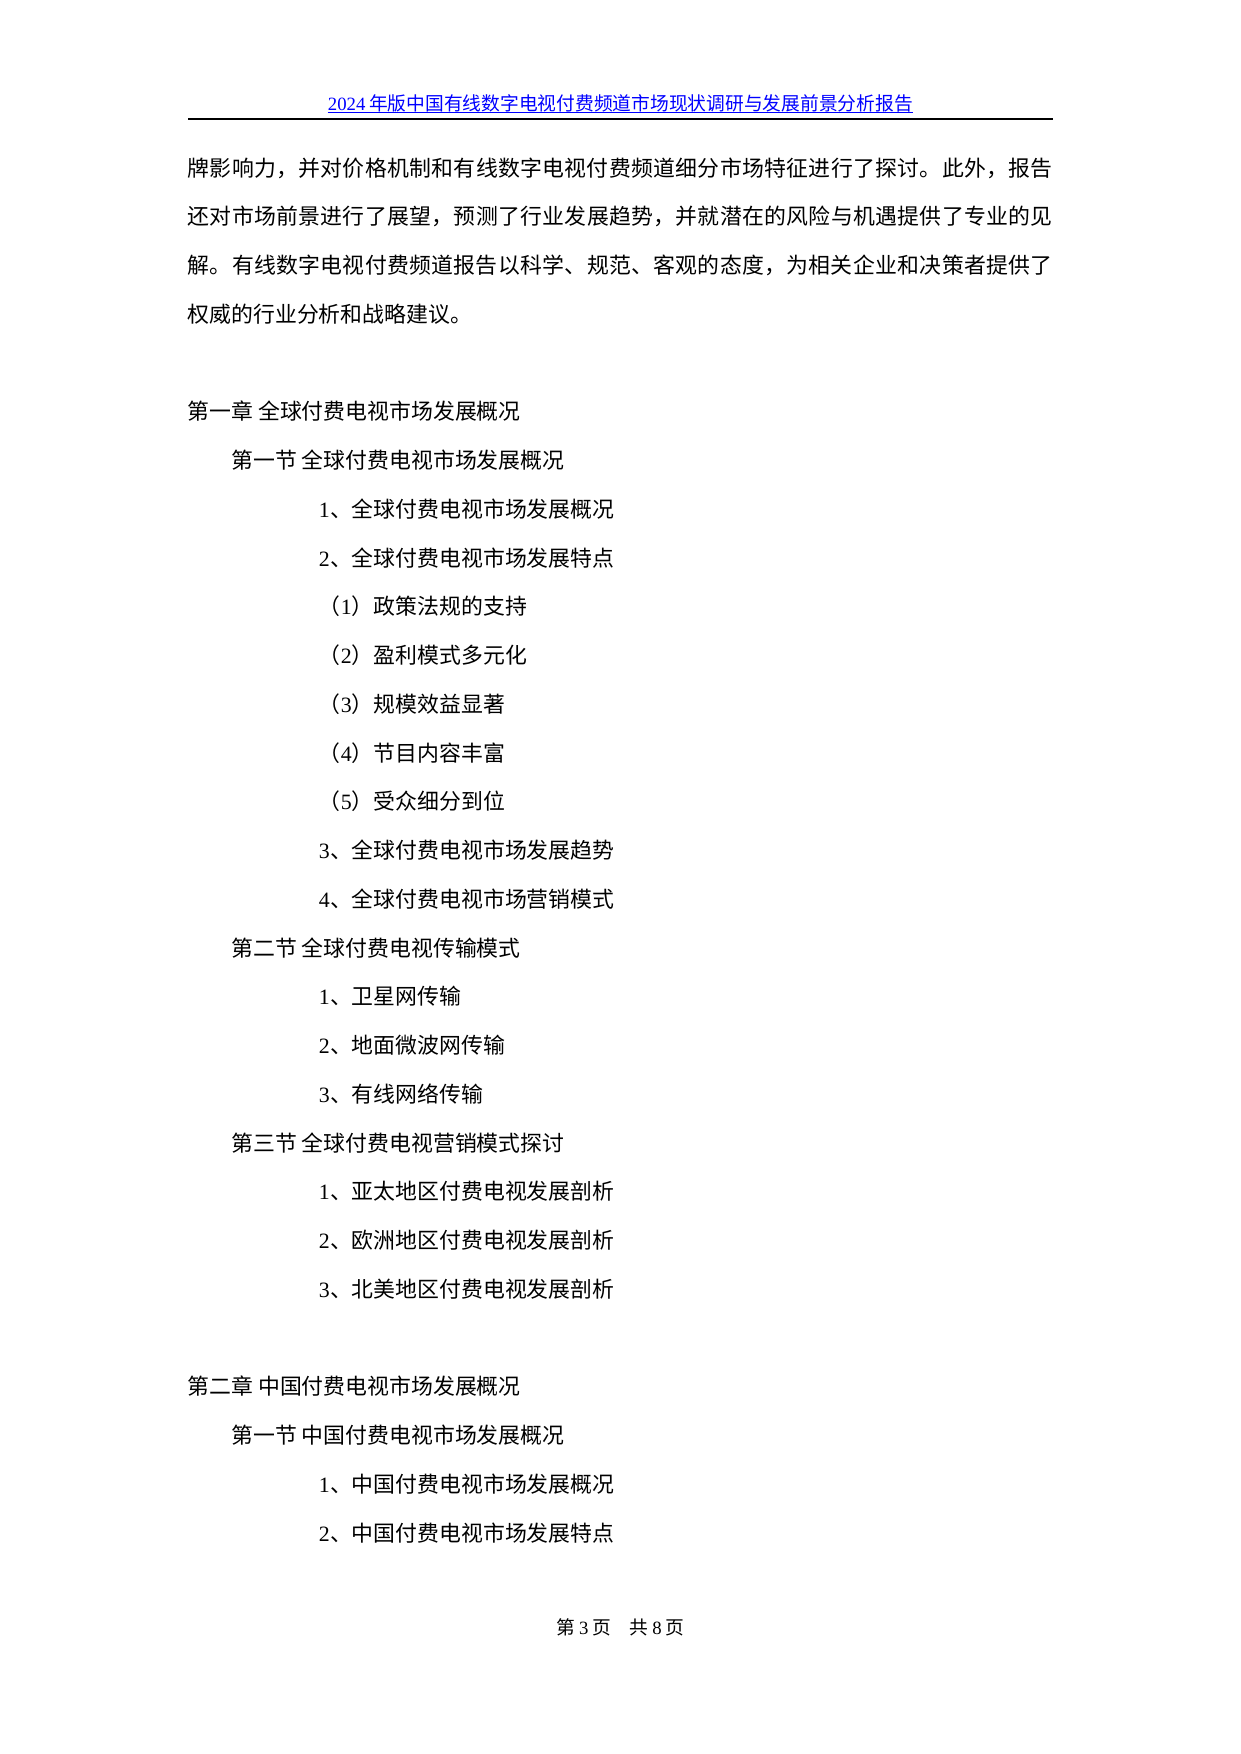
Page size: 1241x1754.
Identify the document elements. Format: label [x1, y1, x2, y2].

text [187, 150, 1053, 1548]
